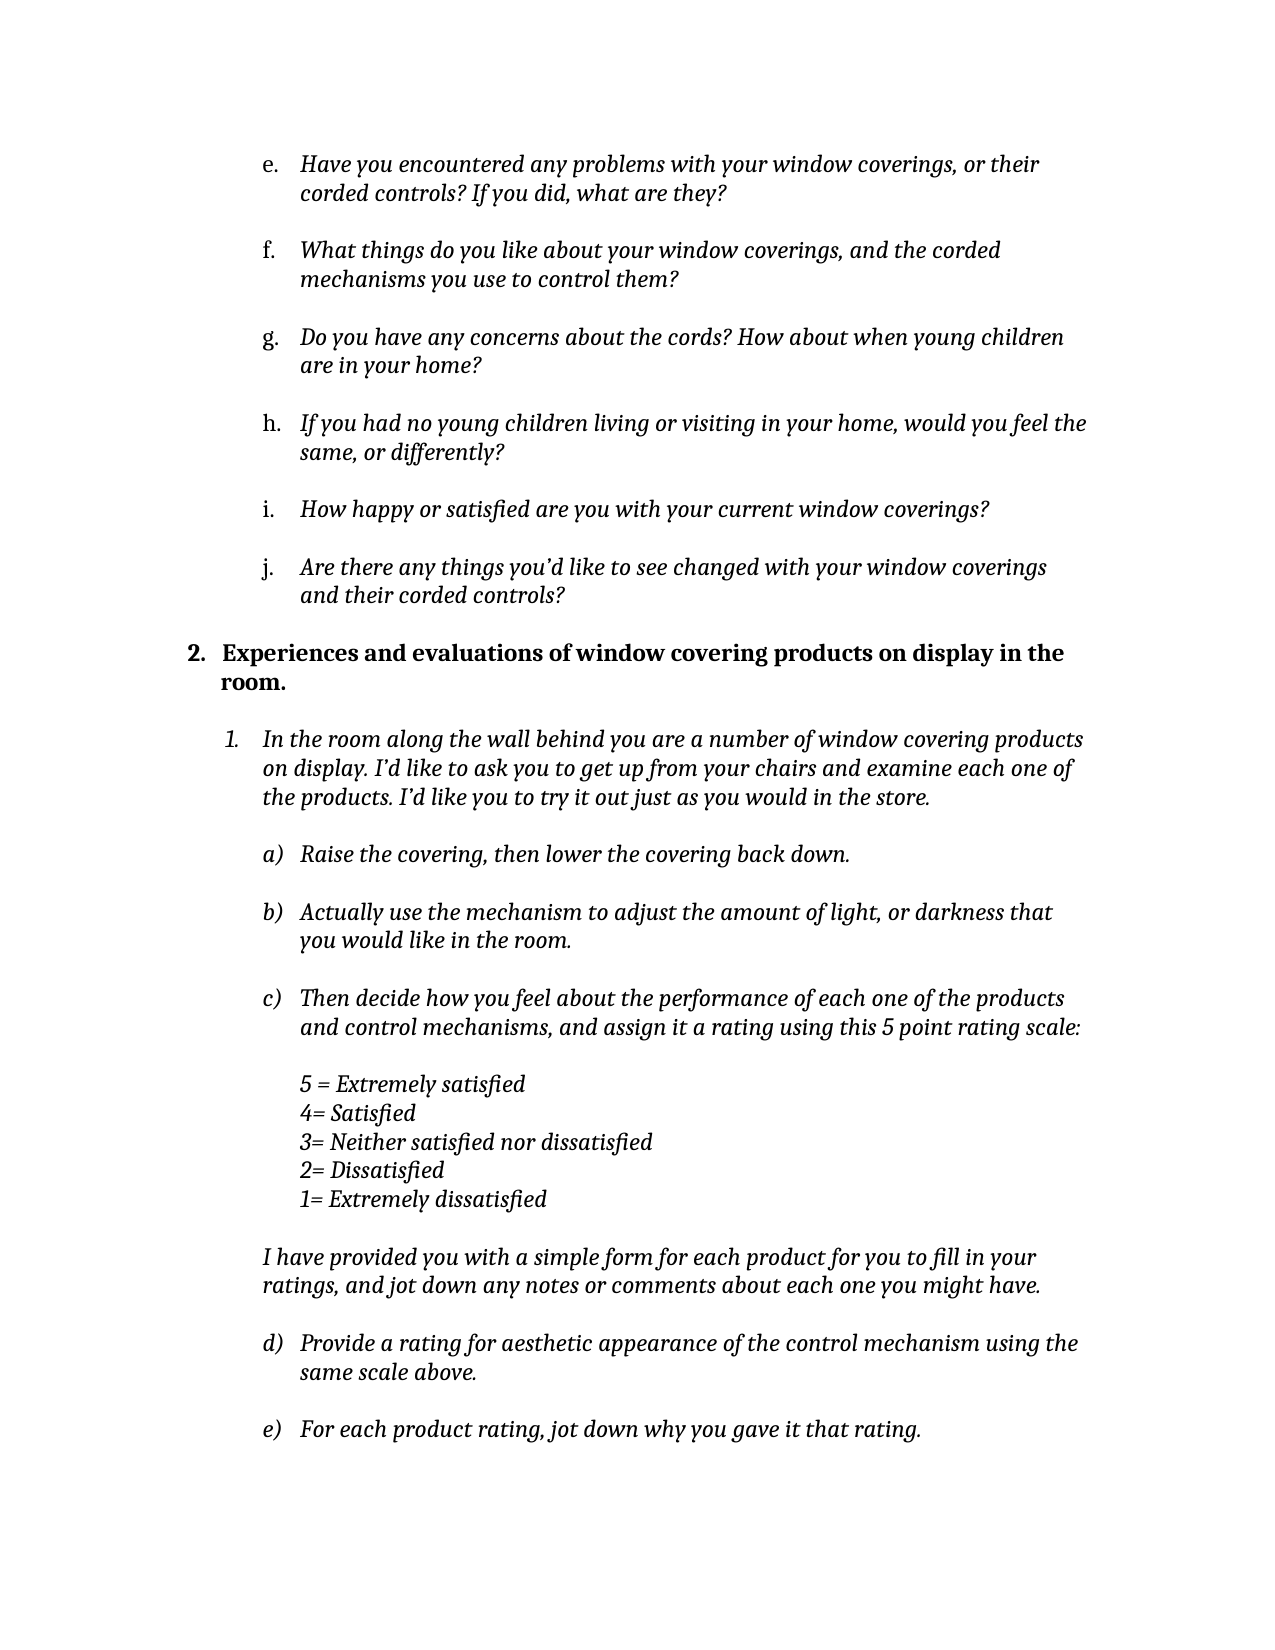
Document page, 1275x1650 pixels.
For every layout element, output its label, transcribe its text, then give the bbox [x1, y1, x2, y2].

list Are there any things you’d like to see changed with your window coverings and their corded controls? [262, 552, 1087, 610]
list Raise the covering, then lower the covering back down. [262, 840, 1087, 869]
text room. [187, 667, 1087, 696]
list In the room along the wall behind you are a number of window covering products on display. I’d like to ask you to get up from your chairs and examine each one of the products. I’d like you to try it out just as you would in the store. [225, 725, 1087, 811]
list 5 = Extremely satisfied [300, 1070, 1087, 1099]
text 2. Experiences and evaluations of window covering products on display in the [187, 639, 1087, 667]
list For each product rating, jot down why you gave it that rating. [262, 1415, 1087, 1444]
list What things do you like about your window coverings, and the corded mechanisms you use to control them? [262, 236, 1087, 294]
list Do you have any concerns about the cords? How about when young children are in your home? [262, 322, 1087, 380]
list 2= Dissatisfied [300, 1156, 1087, 1185]
list 4= Satisfied [300, 1099, 1087, 1127]
list Then decide how you feel about the performance of each one of the products and control mechanisms, and assign it a rating using this 5 point rating scale: [262, 984, 1087, 1041]
list 1= Extremely dissatisfied [300, 1185, 1087, 1214]
list Provide a rating for aesthetic appearance of the control mechanism using the same scale above. [262, 1329, 1087, 1386]
list How happy or satisfied are you with your current window coverings? [262, 495, 1087, 524]
list Have you encountered any problems with your window coverings, or their corded controls? If you did, what are they? [262, 150, 1087, 207]
list Actually use the mechanism to adjust the amount of light, or darkness that you would like in the room. [262, 897, 1087, 955]
list 3= Neither satisfied nor dissatisfied [300, 1127, 1087, 1156]
text I have provided you with a simple form for each product for you to fill in your ratings, and jot down any notes or comments about each one you might have. [262, 1242, 1087, 1300]
list If you had no young children living or visiting in your home, would you feel the same, or differently? [262, 409, 1087, 466]
